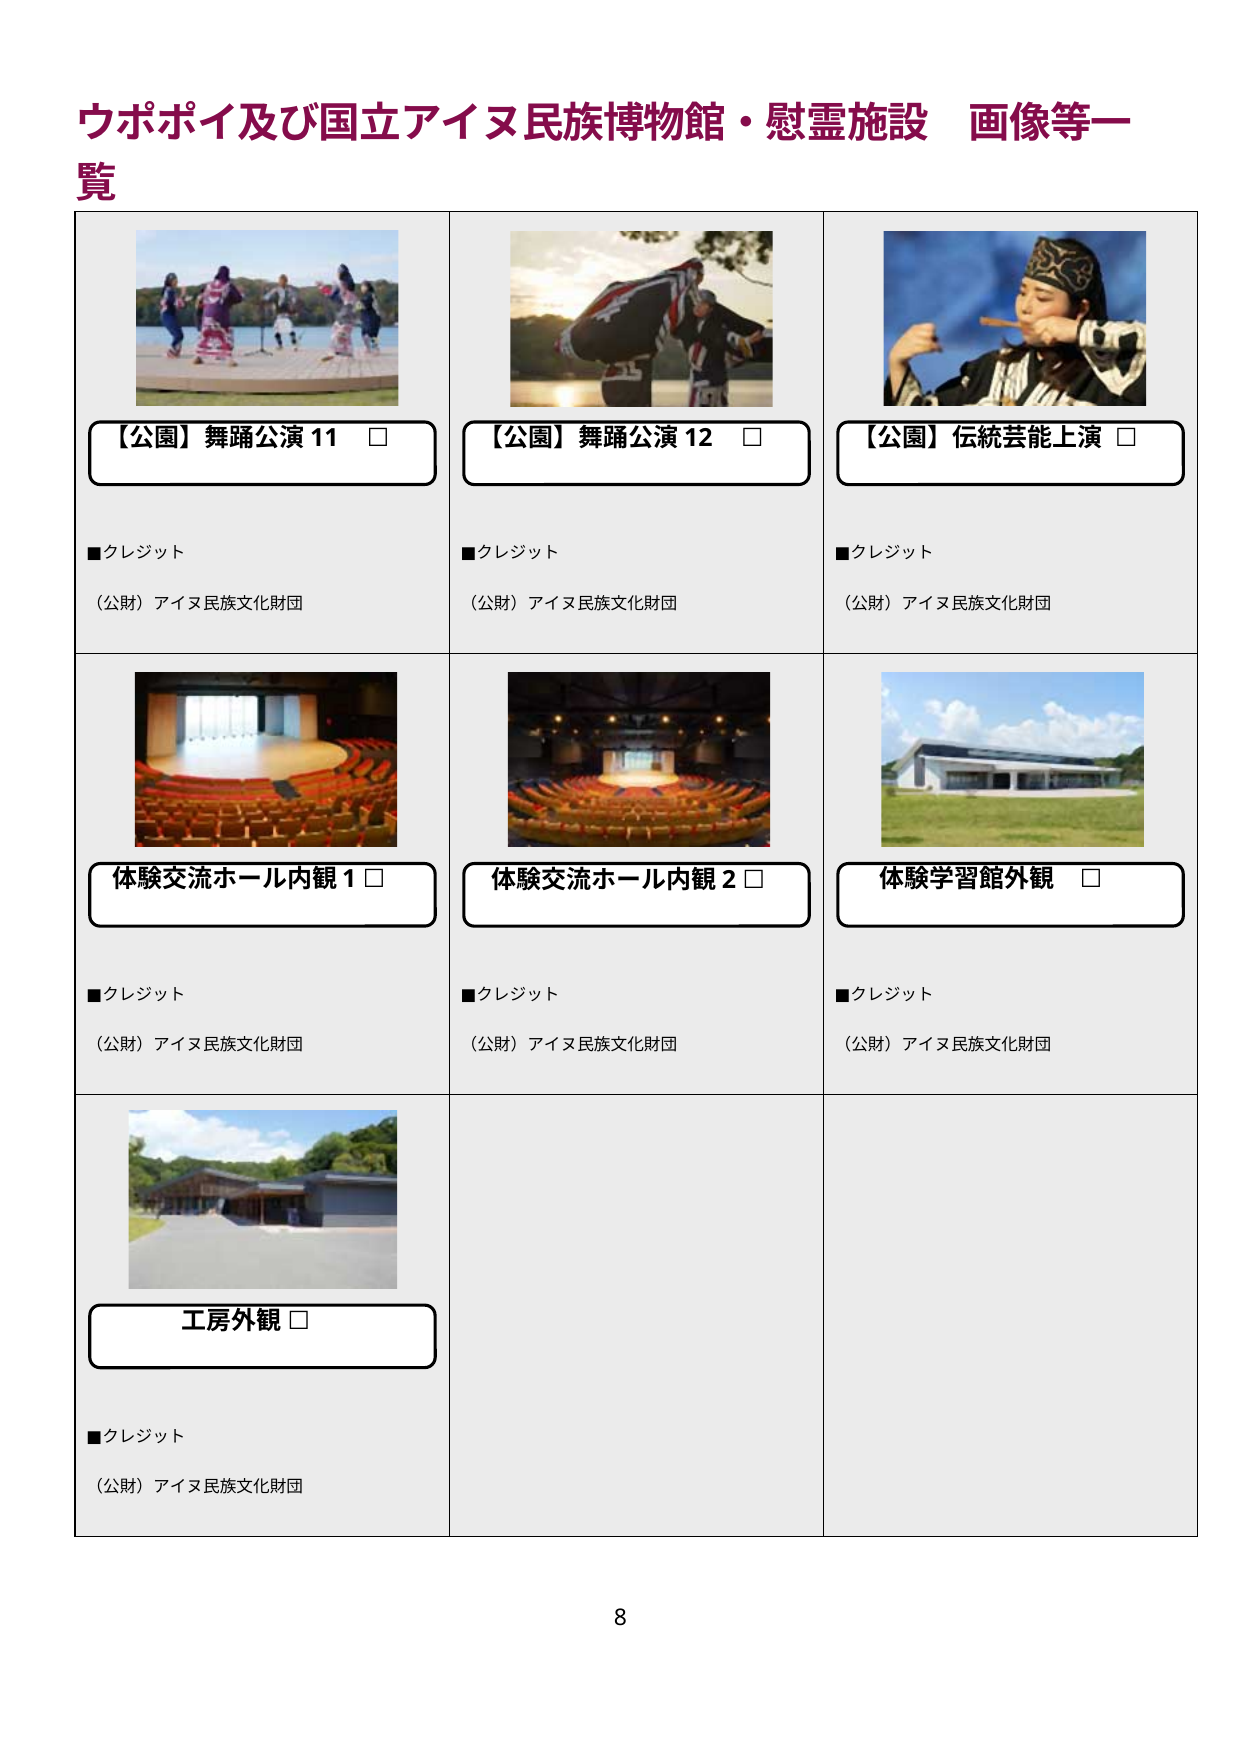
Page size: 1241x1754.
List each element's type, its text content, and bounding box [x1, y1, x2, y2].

picture [881, 672, 1144, 847]
table_cell [450, 1095, 823, 1536]
table_cell ■クレジット （公財）アイヌ民族文化財団 [824, 654, 1197, 1094]
table_cell ■クレジット （公財）アイヌ民族文化財団 [450, 654, 823, 1094]
table_cell ■クレジット （公財）アイヌ民族文化財団 [76, 1095, 449, 1536]
picture [136, 230, 399, 406]
picture [507, 672, 771, 847]
picture [510, 231, 773, 407]
picture [883, 231, 1147, 406]
table_header ■クレジット （公財）アイヌ民族文化財団 [824, 212, 1197, 653]
table_cell [824, 1095, 1197, 1536]
table_header ■クレジット （公財）アイヌ民族文化財団 [450, 212, 823, 653]
picture [128, 1110, 398, 1289]
table_header ■クレジット （公財）アイヌ民族文化財団 [76, 212, 449, 653]
table_cell ■クレジット （公財）アイヌ民族文化財団 [76, 654, 449, 1094]
picture [134, 672, 398, 847]
